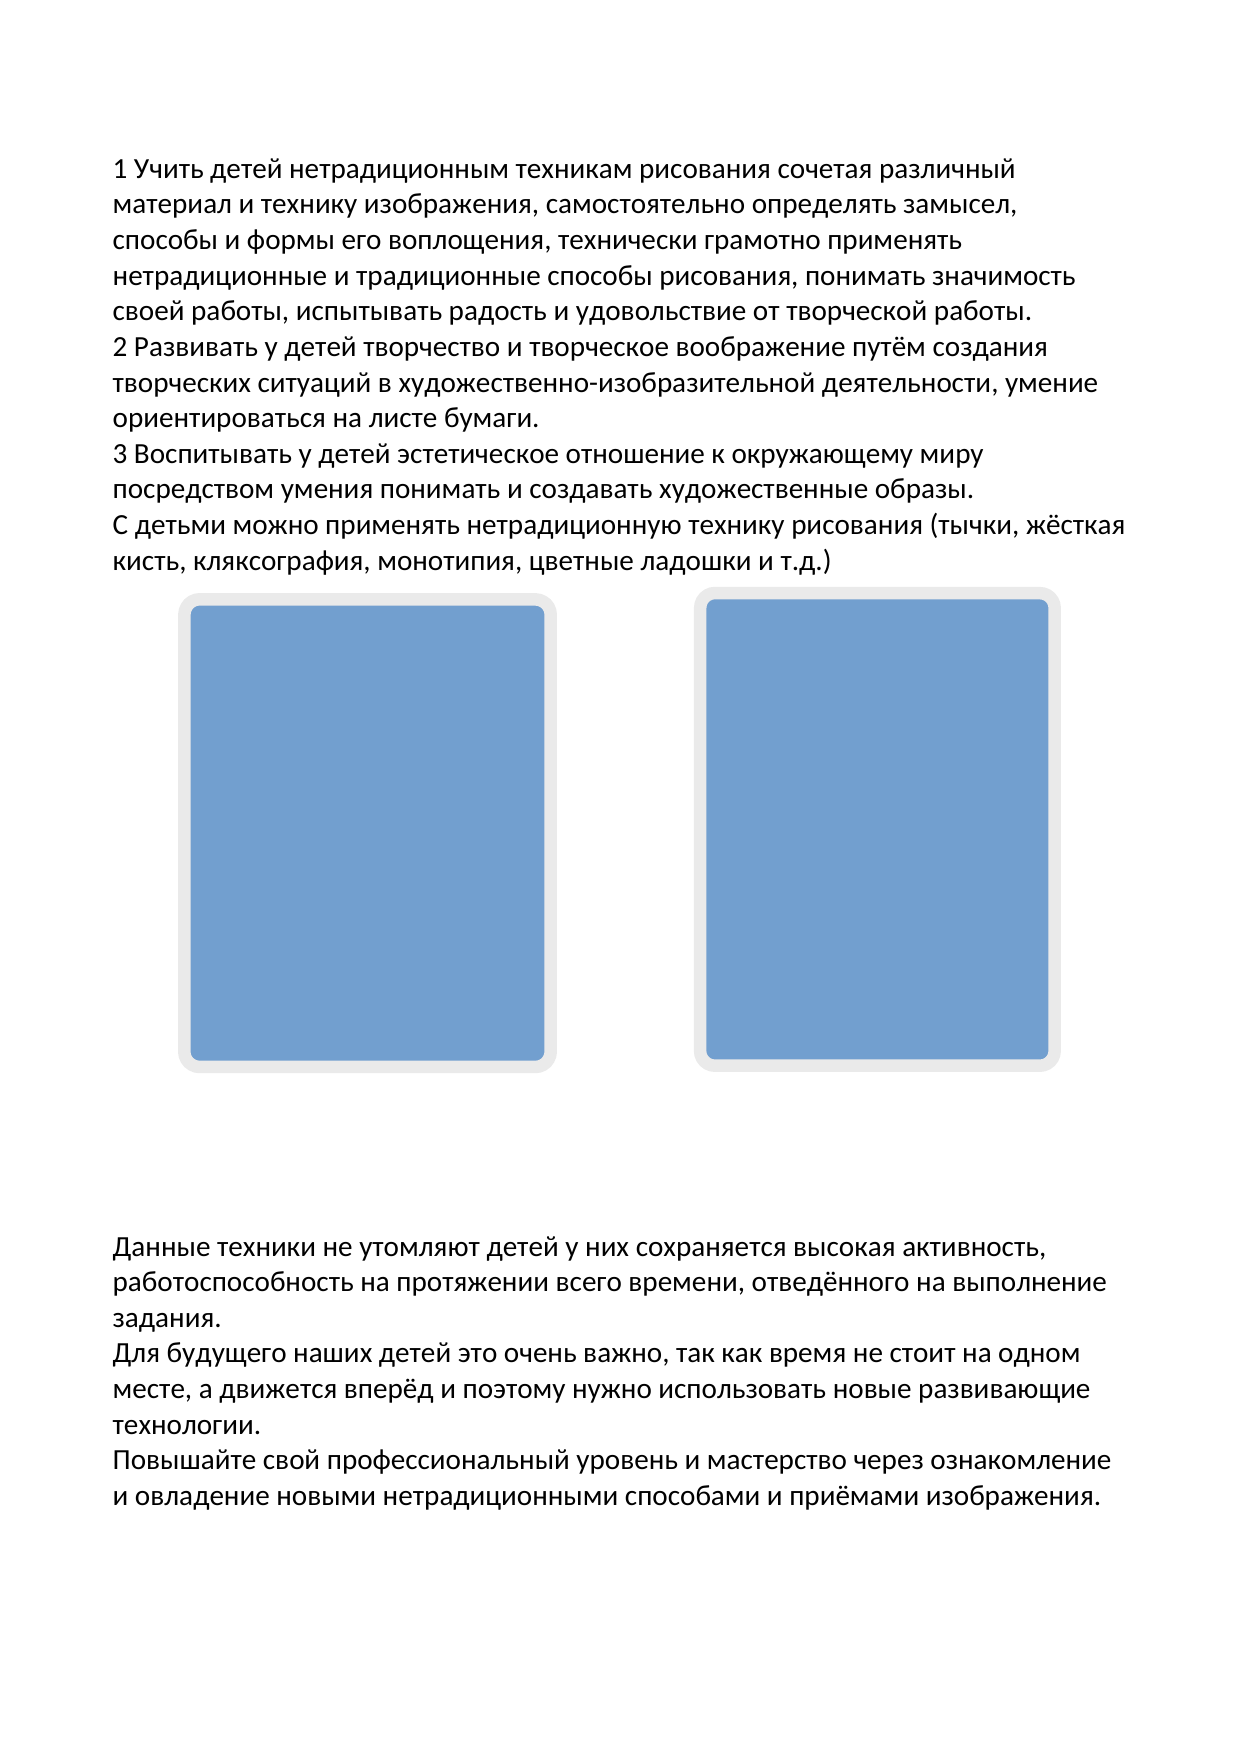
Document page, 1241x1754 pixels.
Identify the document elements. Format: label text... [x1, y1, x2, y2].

text С детьми можно применять нетрадиционную технику рисования (тычки, жёсткая кисть, кляксография, монотипия, цветные ладошки и т.д.) [112, 506, 1128, 577]
text Для будущего наших детей это очень важно, так как время не стоит на одном месте, а движется вперёд и поэтому нужно использовать новые развивающие технологии. [112, 1334, 1128, 1441]
text Данные техники не утомляют детей у них сохраняется высокая активность, работоспособность на протяжении всего времени, отведённого на выполнение задания. [112, 1228, 1128, 1334]
text 3 Воспитывать у детей эстетическое отношение к окружающему миру посредством умения понимать и создавать художественные образы. [112, 435, 1128, 506]
text 1 Учить детей нетрадиционным техникам рисования сочетая различный материал и технику изображения, самостоятельно определять замысел, способы и формы его воплощения, технически грамотно применять нетрадиционные и традиционные способы рисования, понимать значимость своей работы, испытывать радость и удовольствие от творческой работы. [112, 150, 1128, 328]
text 2 Развивать у детей творчество и творческое воображение путём создания творческих ситуаций в художественно-изобразительной деятельности, умение ориентироваться на листе бумаги. [112, 328, 1128, 435]
text Повышайте свой профессиональный уровень и мастерство через ознакомление и овладение новыми нетрадиционными способами и приёмами изображения. [112, 1441, 1128, 1513]
